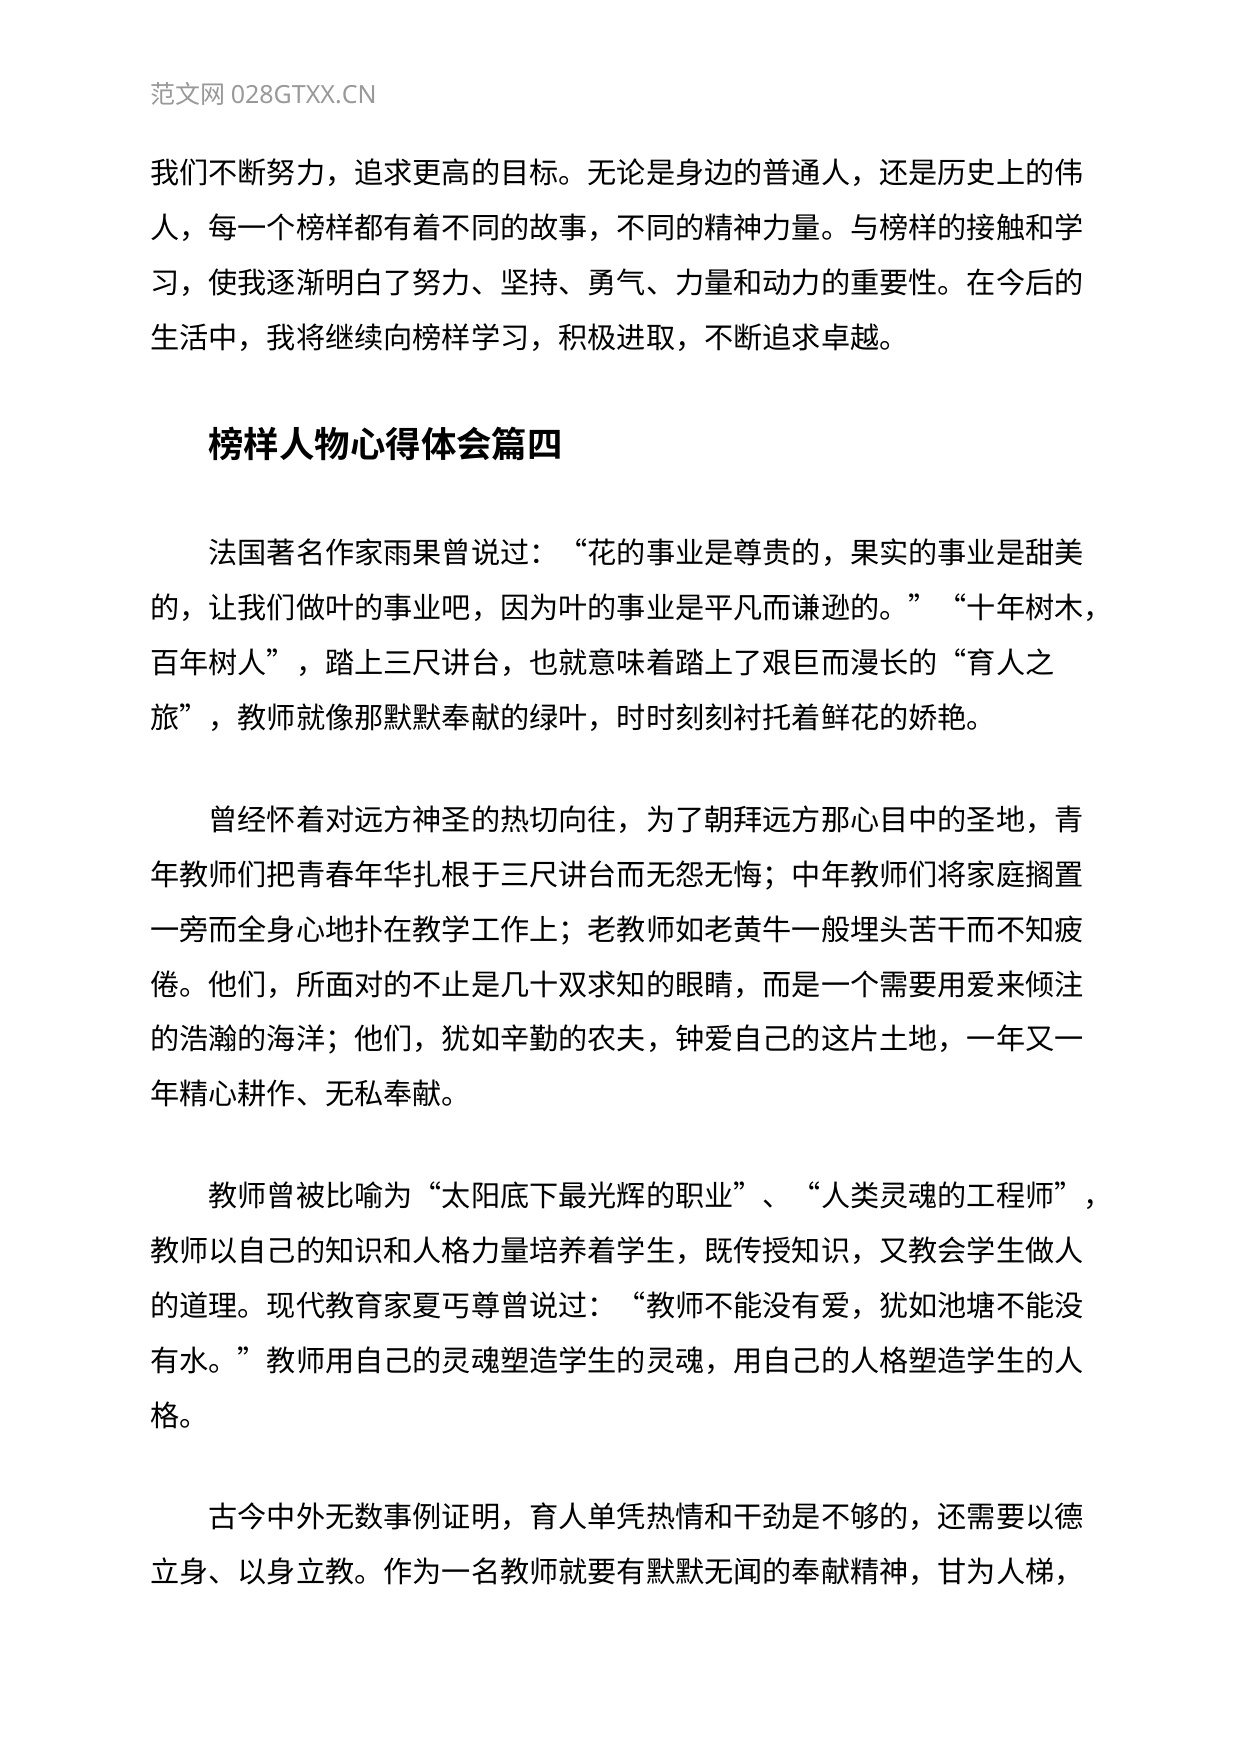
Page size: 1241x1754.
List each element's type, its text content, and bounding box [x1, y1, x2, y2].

text 榜样人物心得体会篇四 [150, 416, 1090, 468]
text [150, 150, 1090, 357]
text 曾经怀着对远方神圣的热切向往，为了朝拜远方那心目中的圣地，青年教师们把青春年华扎根于三尺讲台而无怨无悔；中年教师们将家庭搁置一旁而全身心地扑在教学工作上；老教师如老黄牛一般埋头苦干而不知疲倦。他们，所面对的不止是几十双求知的眼睛，而是一个需要用爱来倾注的浩瀚的海洋；他们，犹如辛勤的农夫，钟爱自己的这片土地，一年又一年精心耕作、无私奉献。 [150, 796, 1090, 1113]
text 教师曾被比喻为“太阳底下最光辉的职业”、“人类灵魂的工程师”，教师以自己的知识和人格力量培养着学生，既传授知识，又教会学生做人的道理。现代教育家夏丐尊曾说过：“教师不能没有爱，犹如池塘不能没有水。”教师用自己的灵魂塑造学生的灵魂，用自己的人格塑造学生的人格。 [150, 1173, 1090, 1434]
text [150, 1494, 1090, 1591]
text 法国著名作家雨果曾说过：“花的事业是尊贵的，果实的事业是甜美的，让我们做叶的事业吧，因为叶的事业是平凡而谦逊的。”“十年树木，百年树人”，踏上三尺讲台，也就意味着踏上了艰巨而漫长的“育人之旅”，教师就像那默默奉献的绿叶，时时刻刻衬托着鲜花的娇艳。 [150, 530, 1090, 737]
